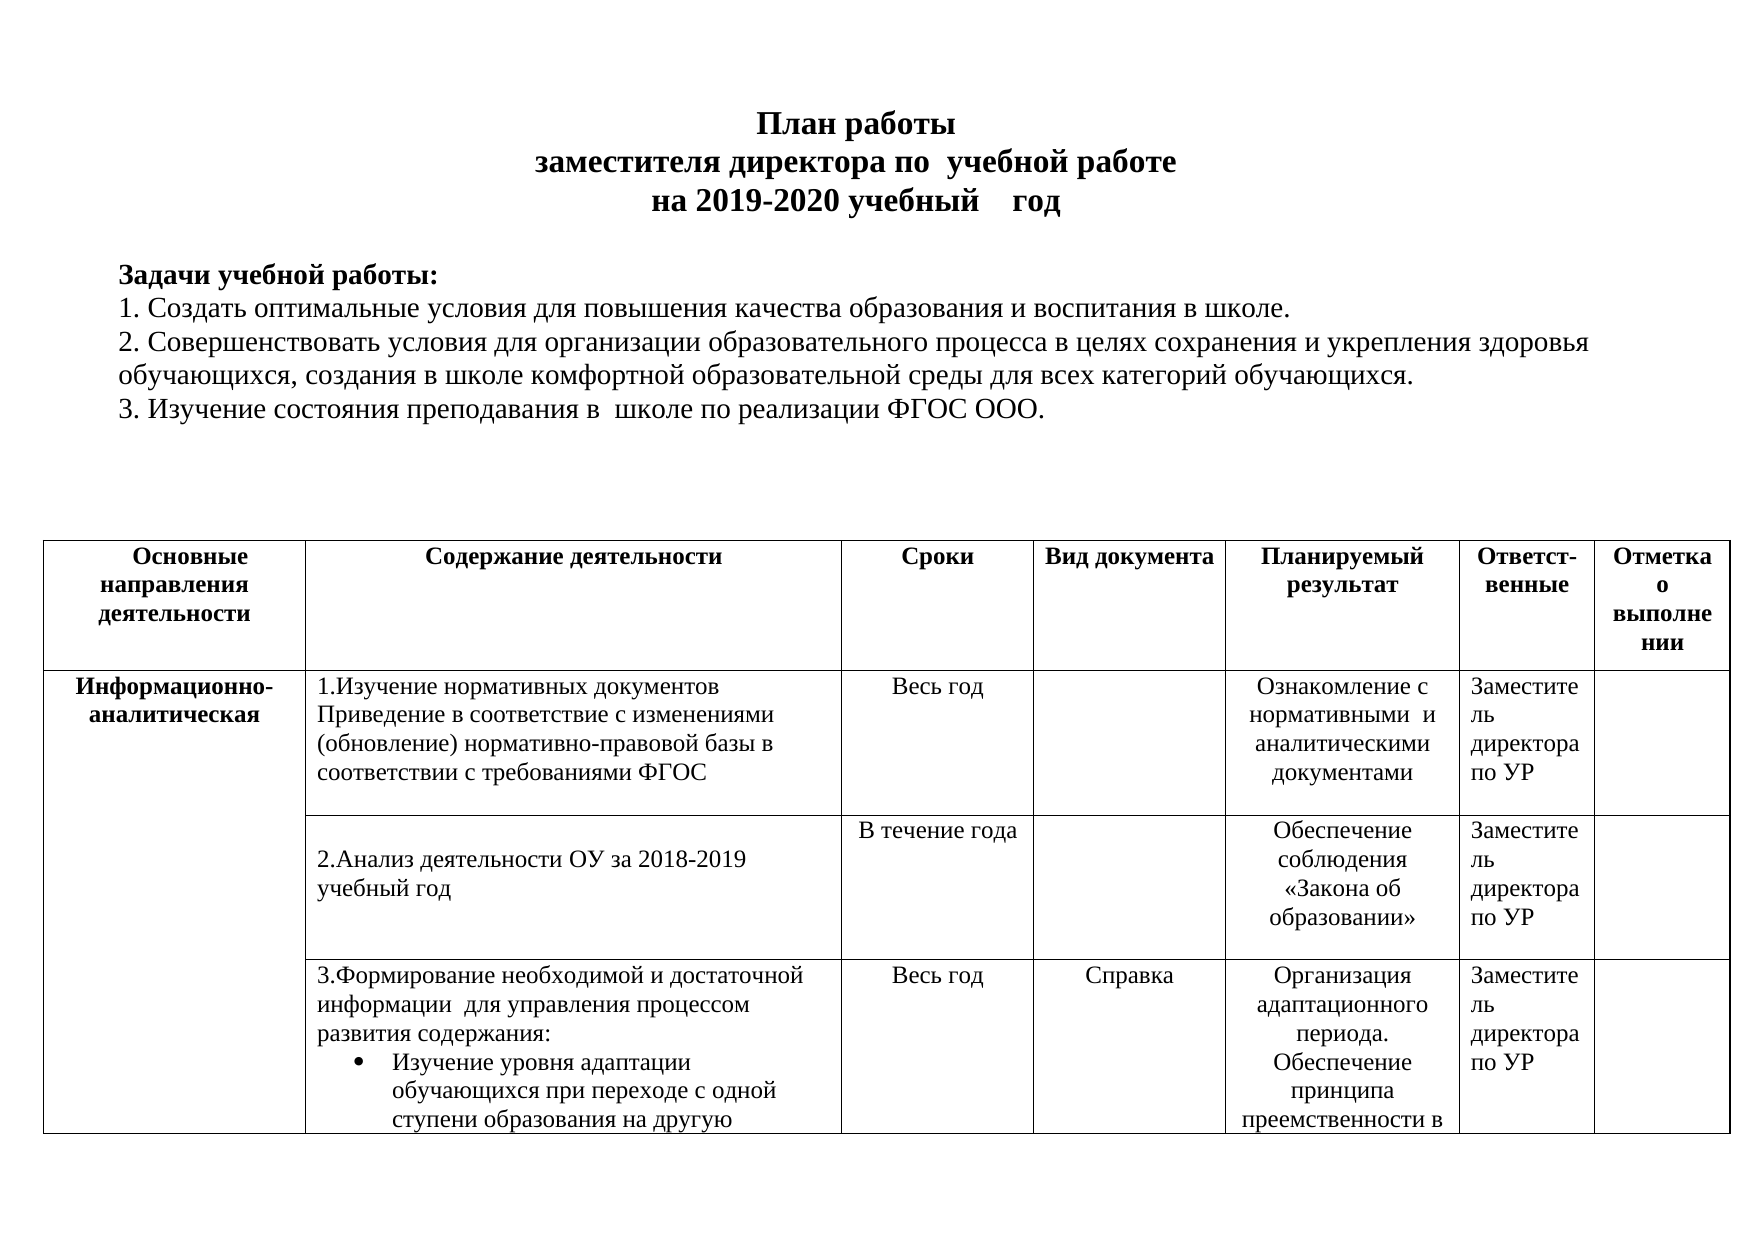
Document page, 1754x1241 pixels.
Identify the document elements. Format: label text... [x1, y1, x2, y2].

table_cell 1.Изучение нормативных документов Приведение в соответствие с изменениями (обновление) нормативно-правовой базы в соответствии с требованиями ФГОС [306, 671, 841, 814]
table_cell Весь год [842, 671, 1033, 814]
table_cell [1595, 671, 1729, 814]
table_cell [1595, 960, 1729, 1133]
table_cell [1034, 671, 1225, 814]
table_cell Справка [1034, 960, 1225, 1133]
text Задачи учебной работы: [118, 257, 1725, 290]
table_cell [306, 960, 841, 1133]
table_header Ответст-венные [1460, 541, 1594, 670]
table_cell В течение года [842, 816, 1033, 959]
text 2. Совершенствовать условия для организации образовательного процесса в целях сохранения и укрепления здоровья обучающихся, создания в школе комфортной образовательной среды для всех категорий обучающихся. [118, 324, 1725, 391]
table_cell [1460, 960, 1594, 1133]
text на 2019-2020 учебный год [0, 180, 1725, 218]
table_header Основные направления деятельности [44, 541, 305, 670]
text План работы [0, 103, 1725, 142]
text заместителя директора по учебной работе [0, 142, 1725, 180]
table_cell Заместитель директора по УР [1460, 816, 1594, 959]
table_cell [1226, 960, 1459, 1133]
table_cell 2.Анализ деятельности ОУ за 2018-2019 учебный год [306, 816, 841, 959]
text 3. Изучение состояния преподавания в школе по реализации ФГОС ООО. [118, 391, 1725, 424]
table_cell Весь год [842, 960, 1033, 1133]
table_header Вид документа [1034, 541, 1225, 670]
table_cell Информационно-аналитическая [44, 671, 305, 1133]
table_cell [1034, 816, 1225, 959]
text 1. Создать оптимальные условия для повышения качества образования и воспитания в школе. [118, 290, 1725, 324]
table_header Сроки [842, 541, 1033, 670]
table_cell Обеспечение соблюдения «Закона об образовании» [1226, 816, 1459, 959]
table_header Планируемый результат [1226, 541, 1459, 670]
table_cell Ознакомление с нормативными и аналитическими документами [1226, 671, 1459, 814]
table_cell [1595, 816, 1729, 959]
table_cell Заместитель директора по УР [1460, 671, 1594, 814]
table_header Отметка о выполнении [1595, 541, 1729, 670]
table_header Содержание деятельности [306, 541, 841, 670]
